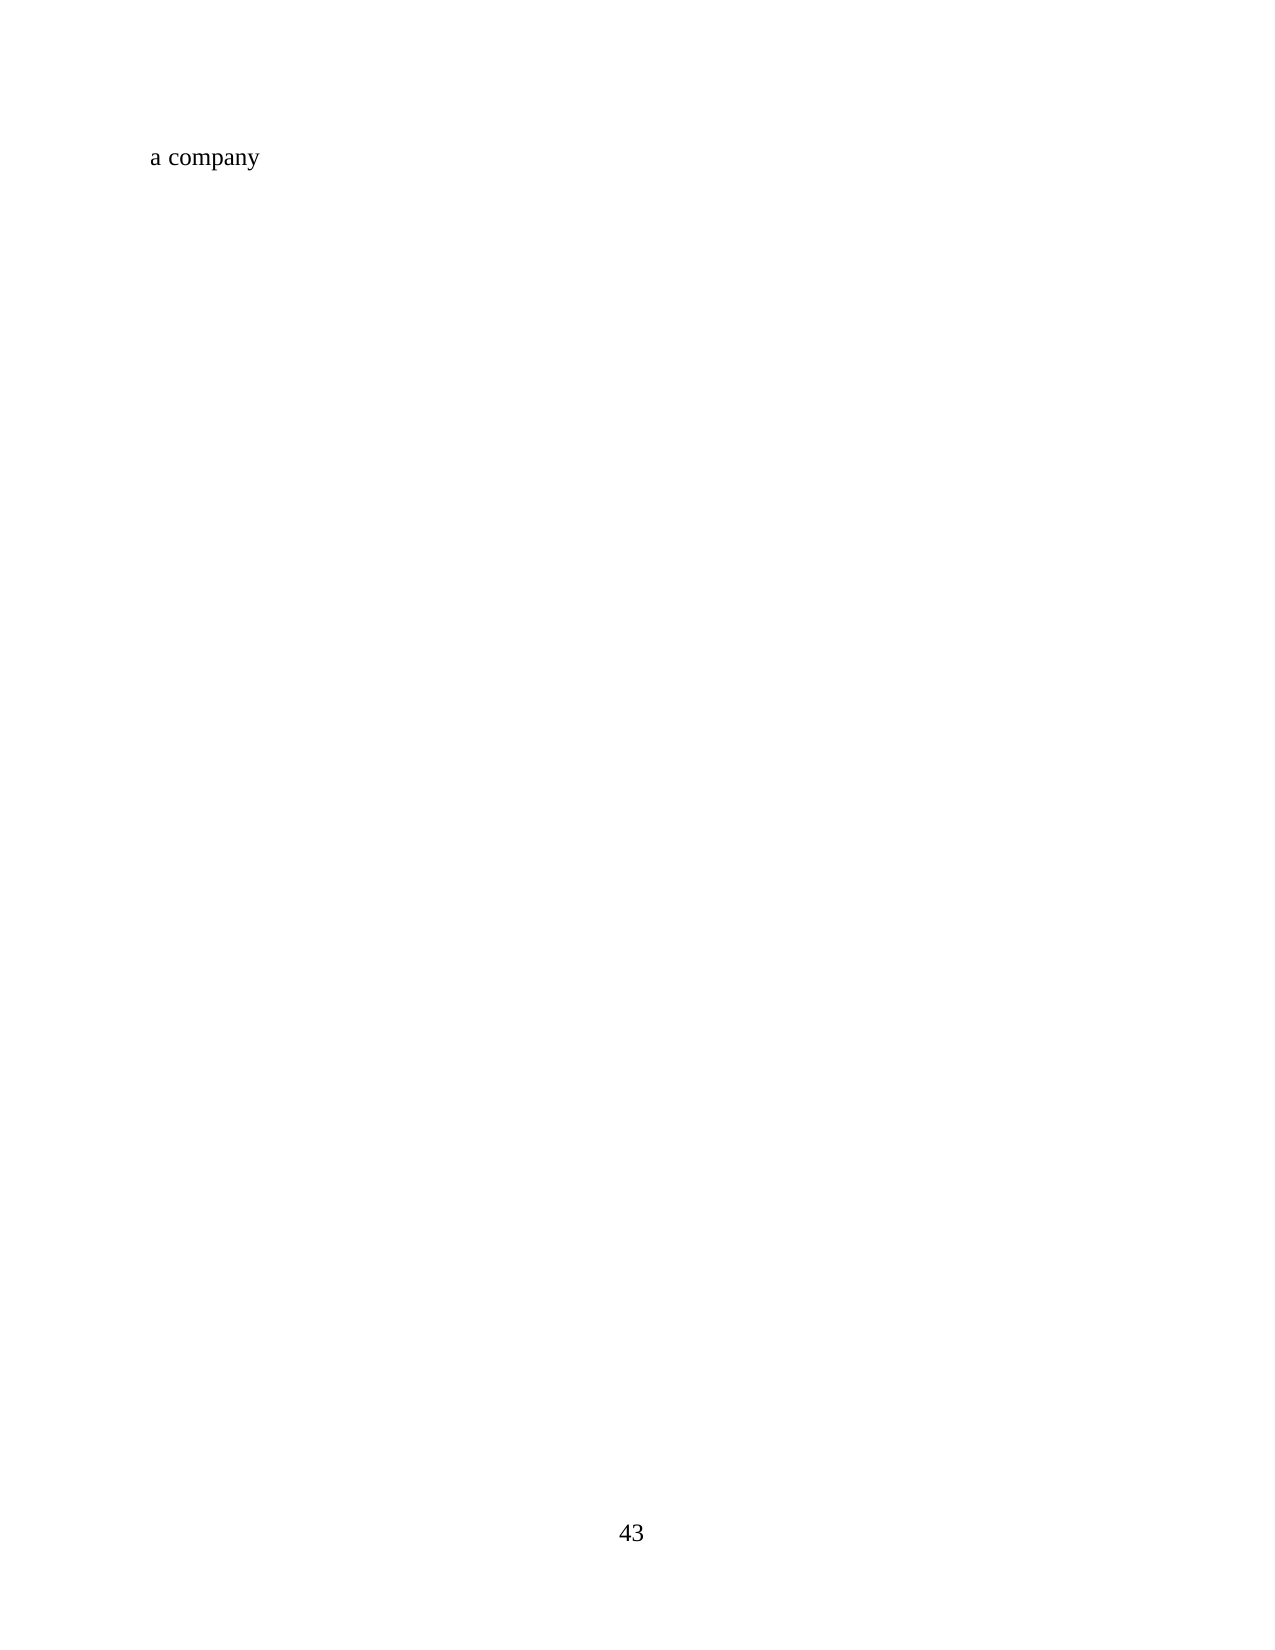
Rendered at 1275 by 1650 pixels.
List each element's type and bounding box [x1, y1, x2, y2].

text [150, 142, 1125, 170]
